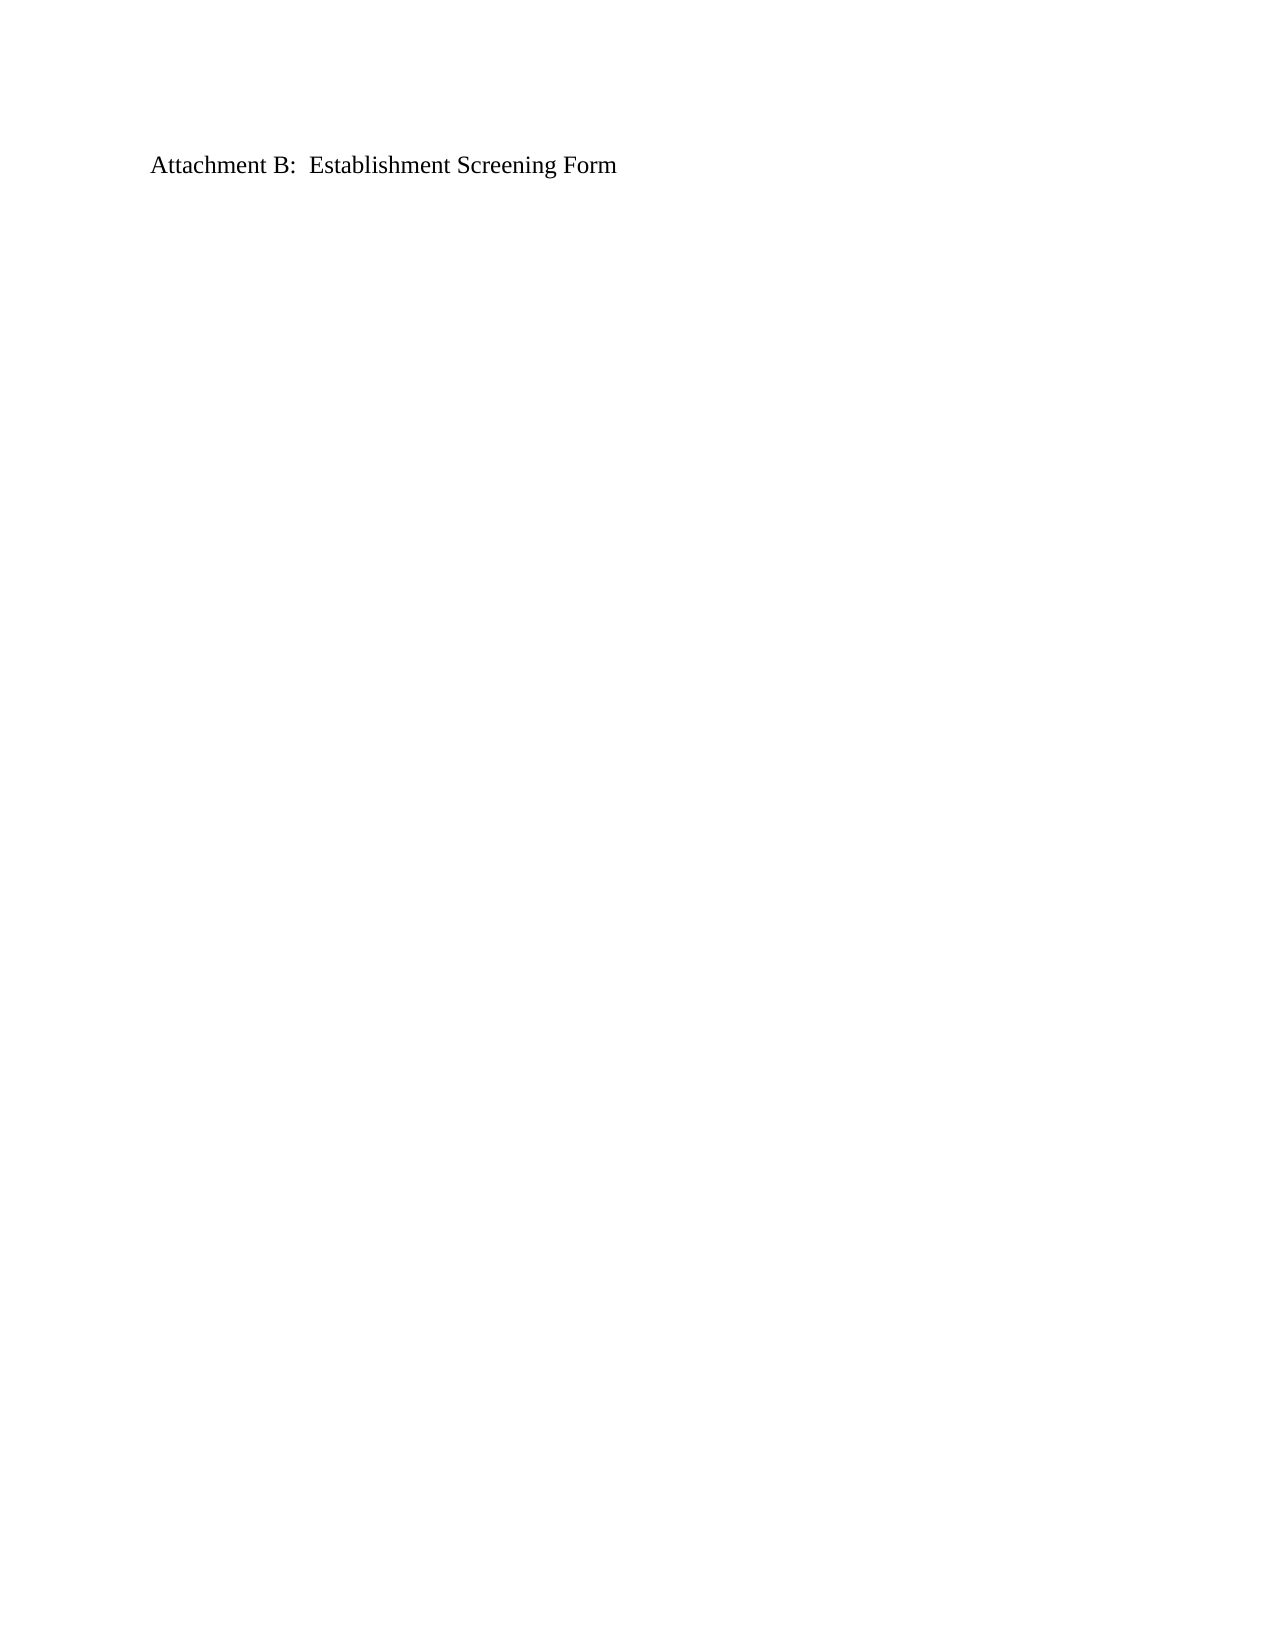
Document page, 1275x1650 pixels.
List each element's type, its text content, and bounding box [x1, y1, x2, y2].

text Attachment B: Establishment Screening Form [150, 150, 1125, 179]
